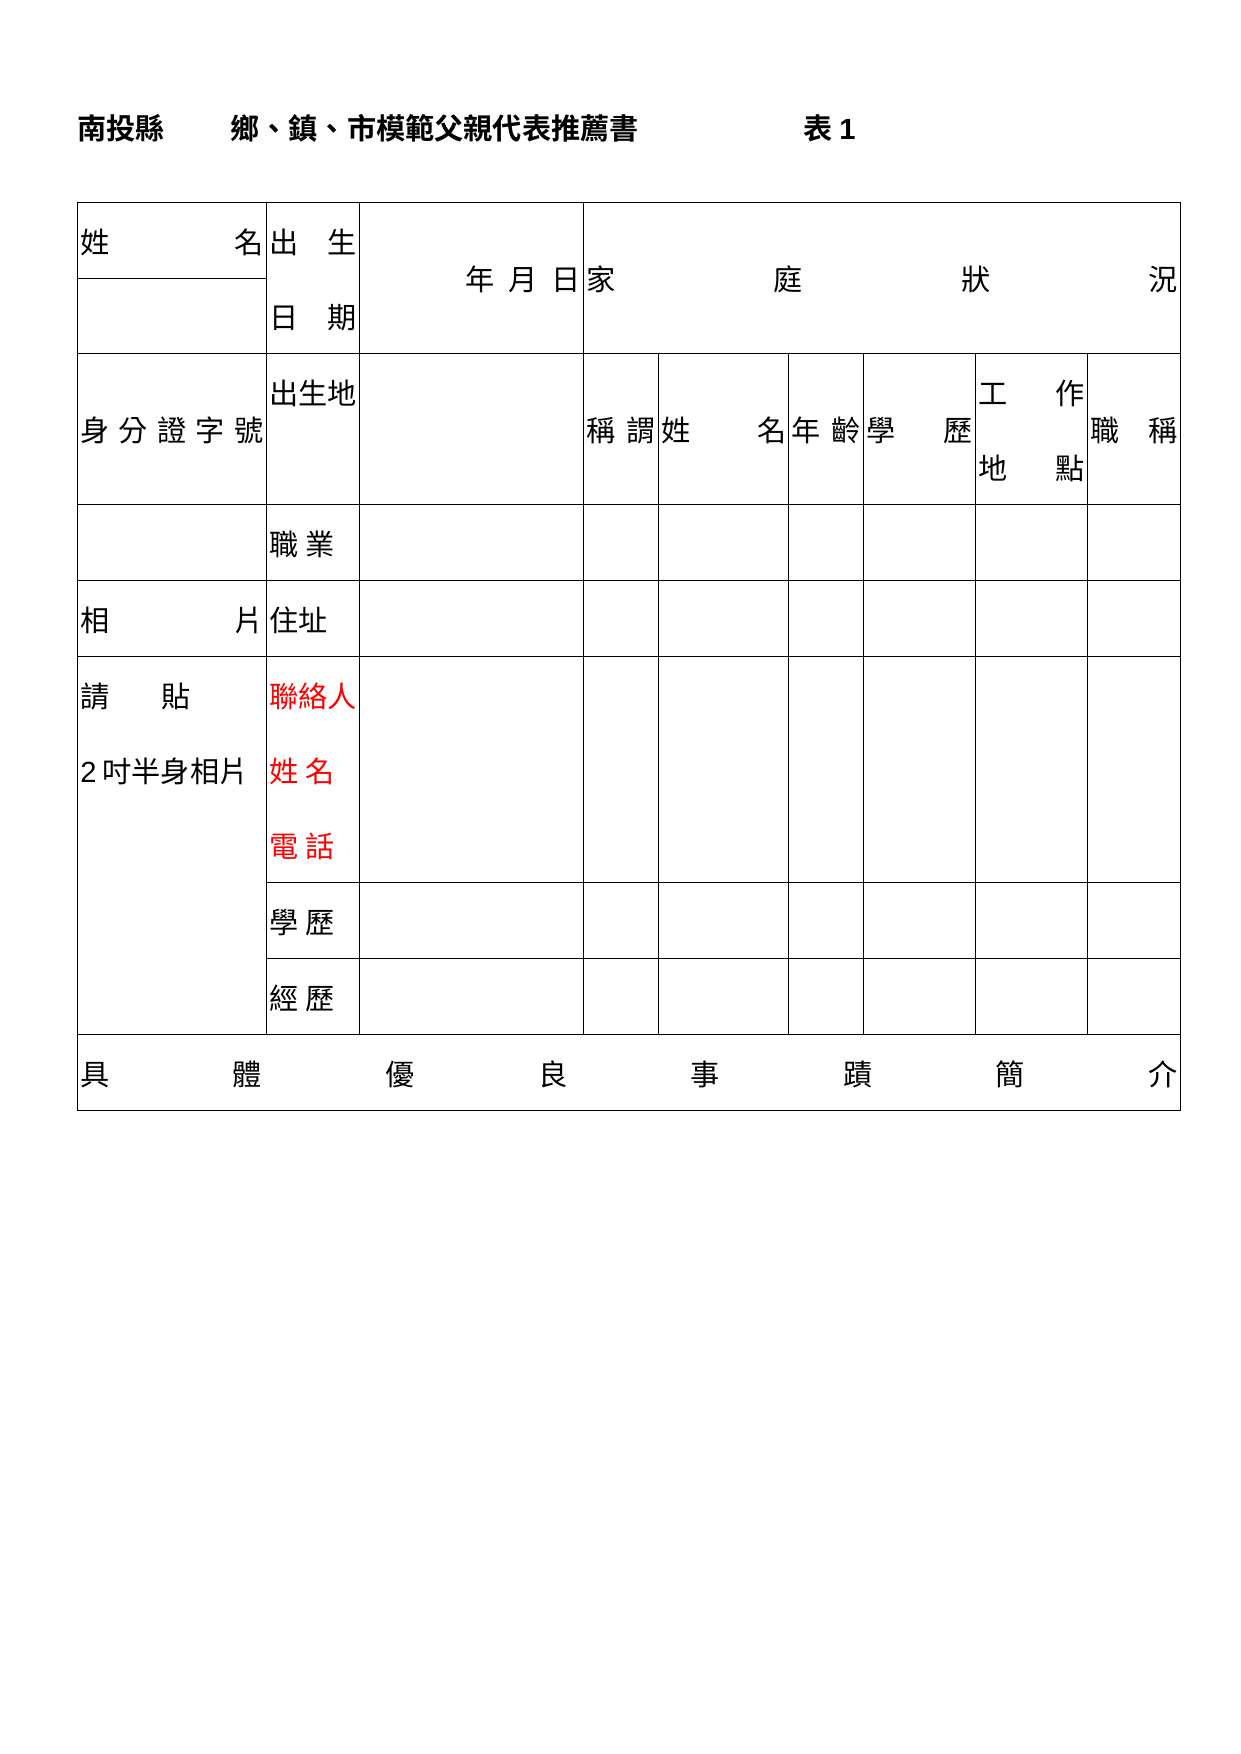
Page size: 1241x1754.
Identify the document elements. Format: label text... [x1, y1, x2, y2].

table_header 姓名 [78, 203, 266, 278]
table_cell 具體優良事蹟簡介 [78, 1035, 1180, 1110]
table_cell [864, 657, 975, 882]
table_cell [1088, 959, 1180, 1034]
table_cell 工 作 地 點 [976, 354, 1087, 504]
table_cell 職 業 [267, 505, 359, 580]
table_header 家庭狀況 [584, 203, 1180, 353]
table_cell [360, 581, 583, 656]
table_cell 學歷 [864, 354, 975, 504]
table_cell 年齡 [789, 354, 863, 504]
table_cell 身分證字號 [78, 354, 266, 504]
table_cell 請 貼 2吋半身相片 [78, 657, 266, 1034]
table_cell [789, 657, 863, 882]
table_cell [584, 657, 658, 882]
table_cell [1088, 883, 1180, 958]
table_cell [584, 883, 658, 958]
table_cell [976, 581, 1087, 656]
table_cell [659, 581, 788, 656]
text 南投縣 鄉、鎮、市模範父親代表推薦書 表1 [77, 89, 1181, 164]
table_cell 稱謂 [584, 354, 658, 504]
table_cell [976, 657, 1087, 882]
table_cell [976, 883, 1087, 958]
table_cell [659, 505, 788, 580]
table_cell [789, 505, 863, 580]
table_cell [584, 959, 658, 1034]
table_cell 學 歷 [267, 883, 359, 958]
table_cell [1088, 581, 1180, 656]
table_cell 住址 [267, 581, 359, 656]
table_header 年月日 [360, 203, 583, 353]
table_cell [789, 883, 863, 958]
table_cell [360, 883, 583, 958]
table_header 出 生 日期 [267, 203, 359, 353]
table_cell 經 歷 [267, 959, 359, 1034]
table_cell [659, 657, 788, 882]
table_cell [864, 883, 975, 958]
table_cell 出生地 [267, 354, 359, 504]
table_cell [659, 883, 788, 958]
table_cell 姓名 [659, 354, 788, 504]
table_cell [584, 581, 658, 656]
table_cell [864, 959, 975, 1034]
table_cell [976, 505, 1087, 580]
table_cell 聯絡人姓 名 電 話 [267, 657, 359, 882]
table_cell [864, 505, 975, 580]
table_cell [864, 581, 975, 656]
table_cell [78, 279, 266, 353]
table_cell [360, 354, 583, 504]
table_cell 相片 [78, 581, 266, 656]
table_cell 職稱 [1088, 354, 1180, 504]
table_cell [659, 959, 788, 1034]
table_cell [976, 959, 1087, 1034]
table_cell [360, 959, 583, 1034]
table_cell [789, 581, 863, 656]
table_cell [360, 505, 583, 580]
table_cell [789, 959, 863, 1034]
table_cell [1088, 657, 1180, 882]
table_cell [1088, 505, 1180, 580]
table_cell [584, 505, 658, 580]
table_cell [360, 657, 583, 882]
table_cell [78, 505, 266, 580]
